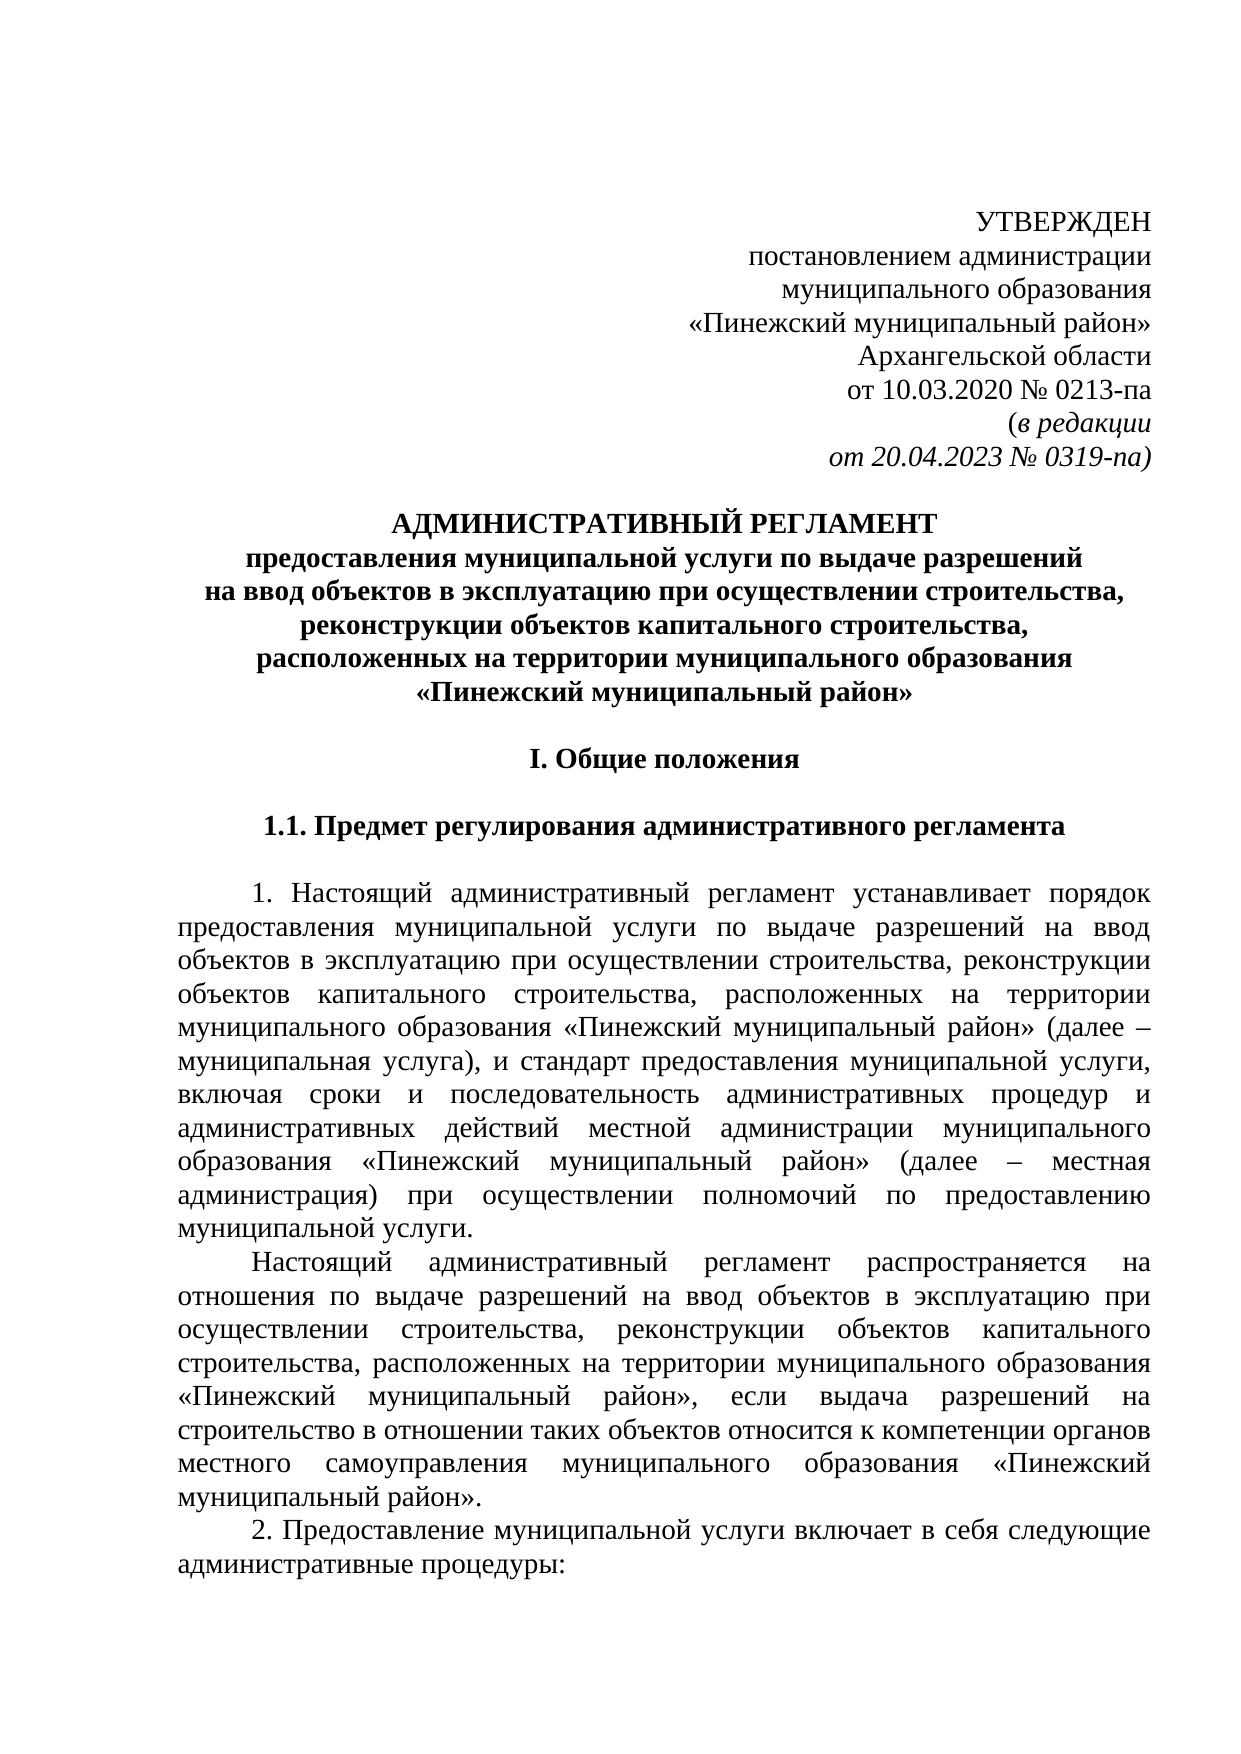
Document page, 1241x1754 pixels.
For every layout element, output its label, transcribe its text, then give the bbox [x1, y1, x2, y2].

title на ввод объектов в эксплуатацию при осуществлении строительства, [177, 573, 1152, 607]
text Настоящий административный регламент распространяется на отношения по выдаче разрешений на ввод объектов в эксплуатацию при осуществлении строительства, реконструкции объектов капитального строительства, расположенных на территории муниципального образования «Пинежский муниципальный район», если выдача разрешений на строительство в отношении таких объектов относится к компетенции органов местного самоуправления муниципального образования «Пинежский муниципальный район». [177, 1244, 1152, 1512]
title муниципального образования [177, 271, 1152, 305]
title (в редакции [177, 406, 1152, 439]
title от 20.04.2023 № 0319-па) [177, 439, 1152, 473]
text 1. Настоящий административный регламент устанавливает порядок предоставления муниципальной услуги по выдаче разрешений на ввод объектов в эксплуатацию при осуществлении строительства, реконструкции объектов капитального строительства, расположенных на территории муниципального образования «Пинежский муниципальный район» (далее – муниципальная услуга), и стандарт предоставления муниципальной услуги, включая сроки и последовательность административных процедур и административных действий местной администрации муниципального образования «Пинежский муниципальный район» (далее – местная администрация) при осуществлении полномочий по предоставлению муниципальной услуги. [177, 875, 1152, 1244]
title постановлением администрации [177, 238, 1152, 271]
text I. Общие положения [177, 741, 1152, 774]
title АДМИНИСТРАТИВНЫЙ РЕГЛАМЕНТ [177, 506, 1152, 540]
text 1.1. Предмет регулирования административного регламента [177, 808, 1152, 842]
title предоставления муниципальной услуги по выдаче разрешений [177, 540, 1152, 573]
title «Пинежский муниципальный район» [177, 305, 1152, 338]
title реконструкции объектов капитального строительства, [177, 607, 1152, 640]
title от 10.03.2020 № 0213-па [177, 372, 1152, 406]
title расположенных на территории муниципального образования «Пинежский муниципальный район» [177, 640, 1152, 707]
text 2. Предоставление муниципальной услуги включает в себя следующие административные процедуры: [177, 1512, 1152, 1579]
title УТВЕРЖДЕН [177, 204, 1152, 238]
title Архангельской области [177, 338, 1152, 372]
